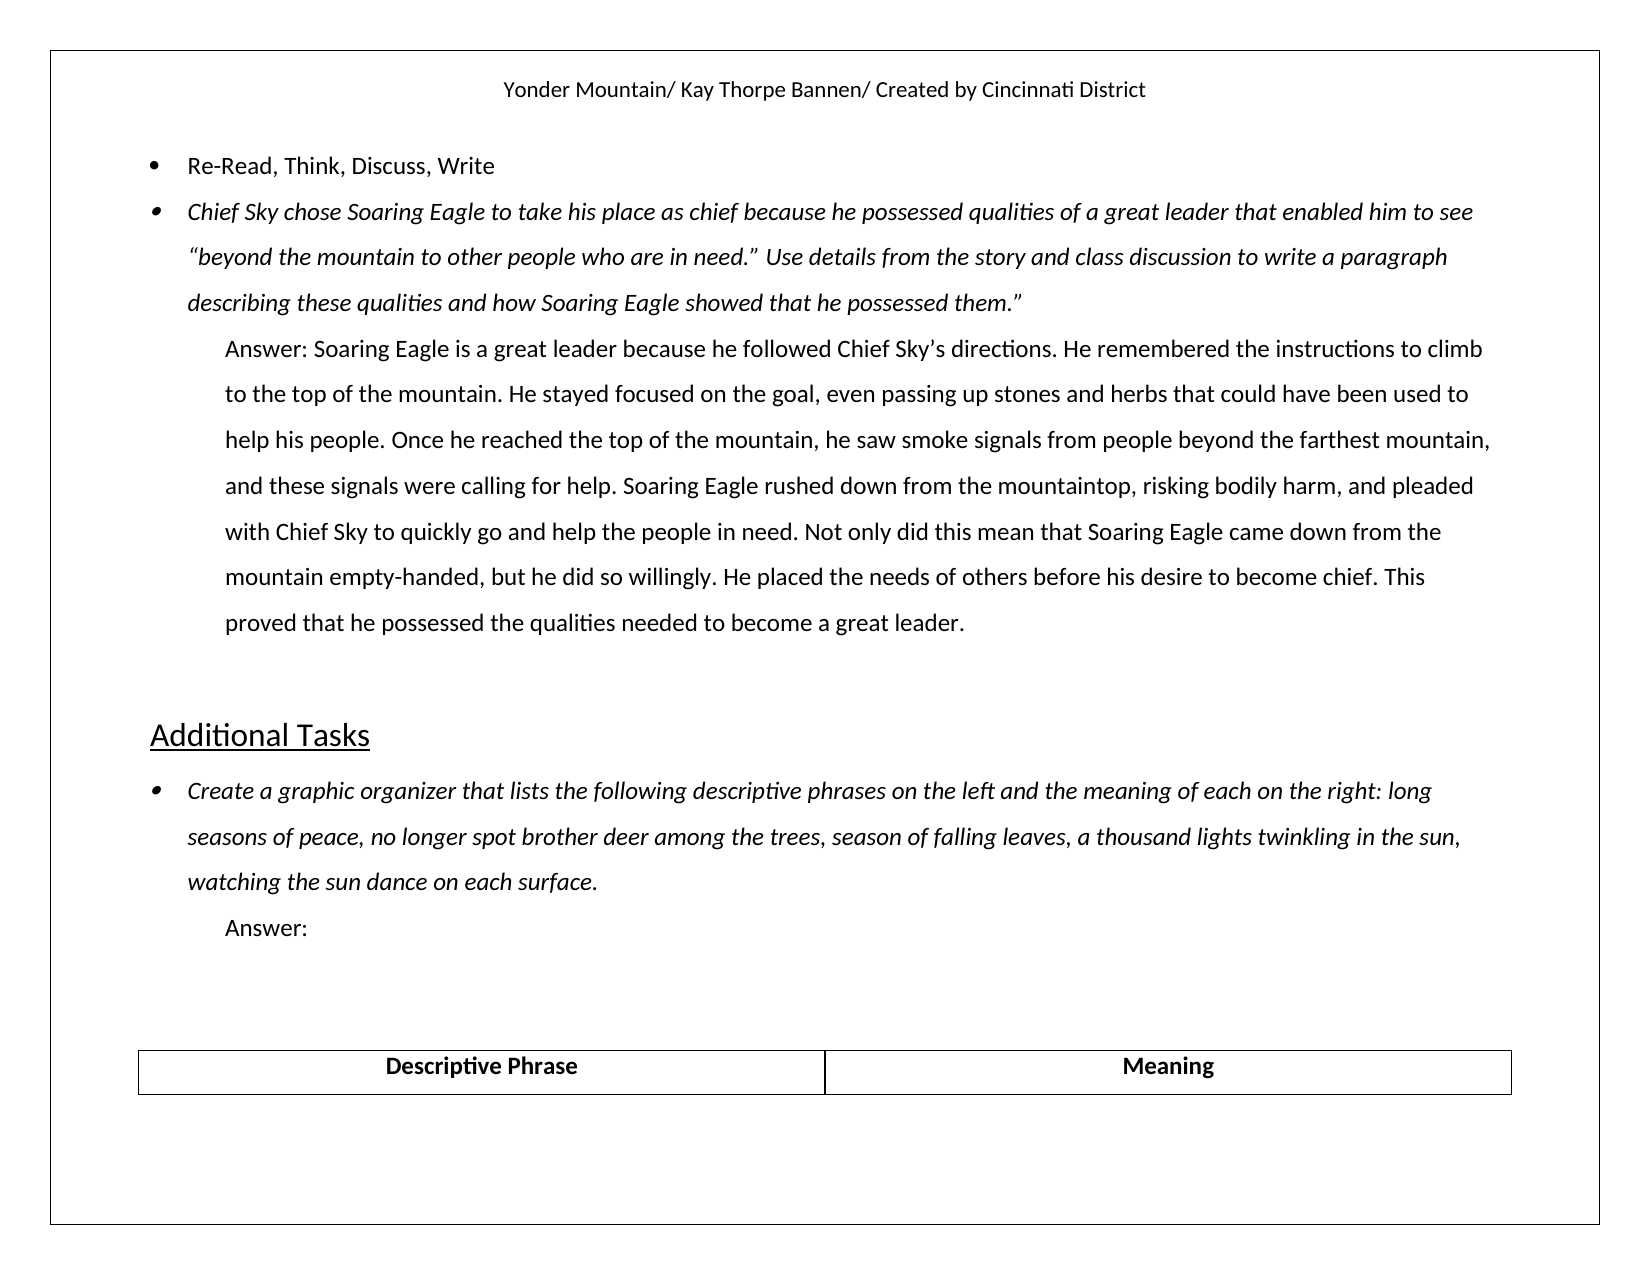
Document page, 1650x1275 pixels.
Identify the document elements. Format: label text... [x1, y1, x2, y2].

text Additional Tasks [150, 714, 1500, 755]
table_header Meaning [826, 1051, 1511, 1094]
list Create a graphic organizer that lists the following descriptive phrases on the left and the meaning of each on the right: long seasons of peace, no longer spot brother deer among the trees, season of falling leaves, a thousand lights twinkling in the sun, watching the sun dance on each surface. [150, 775, 1500, 897]
table_header Descriptive Phrase [139, 1051, 824, 1094]
list Re-Read, Think, Discuss, Write [150, 150, 1500, 181]
text Answer: [225, 912, 1500, 943]
list Chief Sky chose Soaring Eagle to take his place as chief because he possessed qualities of a great leader that enabled him to see “beyond the mountain to other people who are in need.” Use details from the story and class discussion to write a paragraph describing these qualities and how Soaring Eagle showed that he possessed them.” [150, 196, 1500, 318]
text Answer: Soaring Eagle is a great leader because he followed Chief Sky’s directions. He remembered the instructions to climb to the top of the mountain. He stayed focused on the goal, even passing up stones and herbs that could have been used to help his people. Once he reached the top of the mountain, he saw smoke signals from people beyond the farthest mountain, and these signals were calling for help. Soaring Eagle rushed down from the mountaintop, risking bodily harm, and pleaded with Chief Sky to quickly go and help the people in need. Not only did this mean that Soaring Eagle came down from the mountain empty-handed, but he did so willingly. He placed the needs of others before his desire to become chief. This proved that he possessed the qualities needed to become a great leader. [225, 333, 1500, 638]
